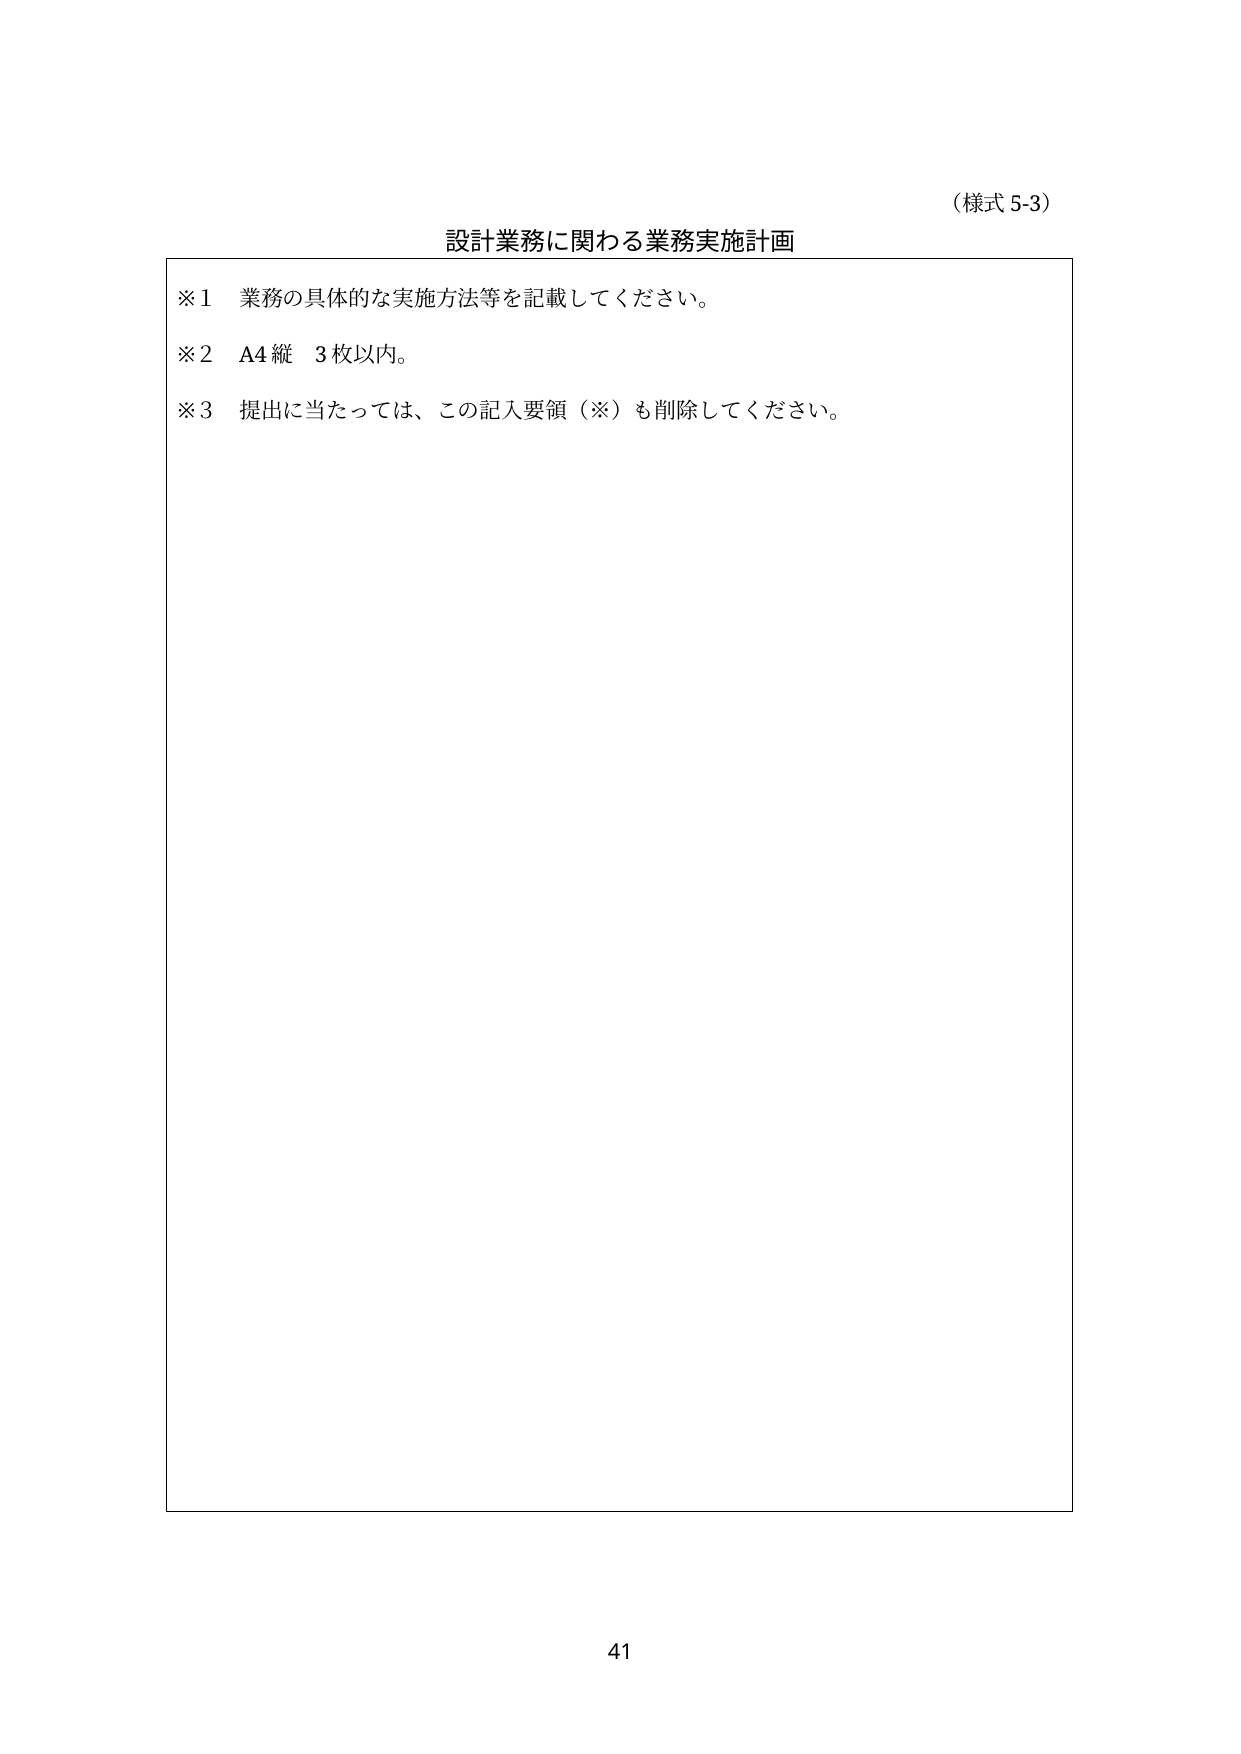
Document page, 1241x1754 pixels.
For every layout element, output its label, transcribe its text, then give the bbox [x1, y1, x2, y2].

text （様式5-3） [177, 183, 1063, 221]
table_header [167, 259, 1072, 1511]
subtitle 設計業務に関わる業務実施計画 [177, 221, 1063, 258]
